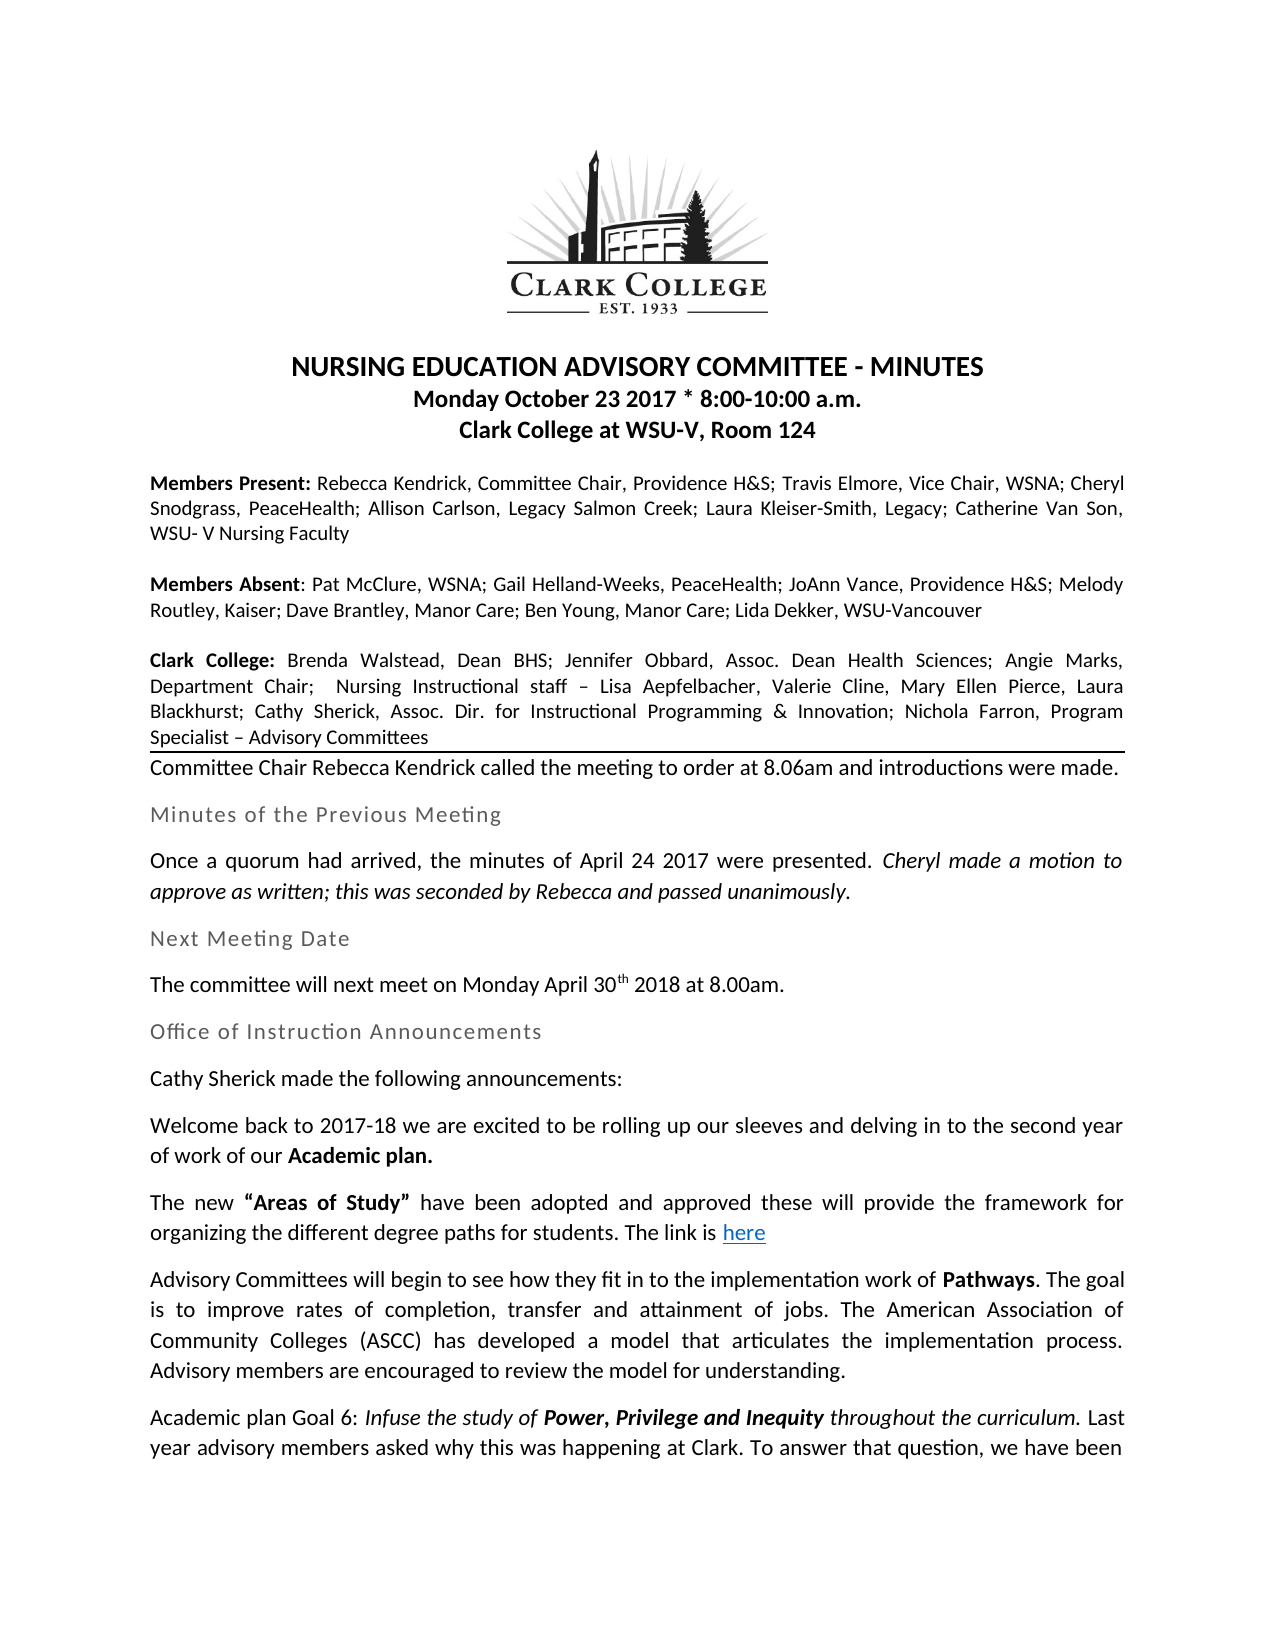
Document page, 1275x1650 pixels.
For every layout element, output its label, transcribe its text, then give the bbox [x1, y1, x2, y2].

text Committee Chair Rebecca Kendrick called the meeting to order at 8.06am and introductions were made. [150, 753, 1125, 781]
text Cathy Sherick made the following announcements: [150, 1064, 1125, 1092]
text Members Present: Rebecca Kendrick, Committee Chair, Providence H&S; Travis Elmore, Vice Chair, WSNA; Cheryl Snodgrass, PeaceHealth; Allison Carlson, Legacy Salmon Creek; Laura Kleiser-Smith, Legacy; Catherine Van Son, WSU- V Nursing Faculty [150, 470, 1125, 546]
text The new “Areas of Study” have been adopted and approved these will provide the framework for organizing the different degree paths for students. The link is here [150, 1188, 1125, 1247]
text Clark College at WSU-V, Room 124 [150, 414, 1125, 444]
text Monday October 23 2017 * 8:00-10:00 a.m. [150, 383, 1125, 414]
text Clark College: Brenda Walstead, Dean BHS; Jennifer Obbard, Assoc. Dean Health Sciences; Angie Marks, Department Chair; Nursing Instructional staff – Lisa Aepfelbacher, Valerie Cline, Mary Ellen Pierce, Laura Blackhurst; Cathy Sherick, Assoc. Dir. for Instructional Programming & Innovation; Nichola Farron, Program Specialist – Advisory Committees [150, 648, 1125, 751]
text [150, 1403, 1125, 1461]
text NURSING EDUCATION ADVISORY COMMITTEE - MINUTES [150, 348, 1125, 383]
text Members Absent: Pat McClure, WSNA; Gail Helland-Weeks, PeaceHealth; JoAnn Vance, Providence H&S; Melody Routley, Kaiser; Dave Brantley, Manor Care; Ben Young, Manor Care; Lida Dekker, WSU-Vancouver [150, 571, 1125, 622]
picture [507, 150, 768, 314]
text Welcome back to 2017-18 we are excited to be rolling up our sleeves and delving in to the second year of work of our Academic plan. [150, 1111, 1125, 1169]
text Advisory Committees will begin to see how they fit in to the implementation work of Pathways. The goal is to improve rates of completion, transfer and attainment of jobs. The American Association of Community Colleges (ASCC) has developed a model that articulates the implementation process. Advisory members are encouraged to review the model for understanding. [150, 1265, 1125, 1384]
text The committee will next meet on Monday April 30th 2018 at 8.00am. [150, 971, 1125, 999]
subtitle Office of Instruction Announcements [150, 1017, 1125, 1046]
text Once a quorum had arrived, the minutes of April 24 2017 were presented. Cheryl made a motion to approve as written; this was seconded by Rebecca and passed unanimously. [150, 847, 1125, 905]
subtitle Next Meeting Date [150, 924, 1125, 952]
subtitle Minutes of the Previous Meeting [150, 800, 1125, 828]
